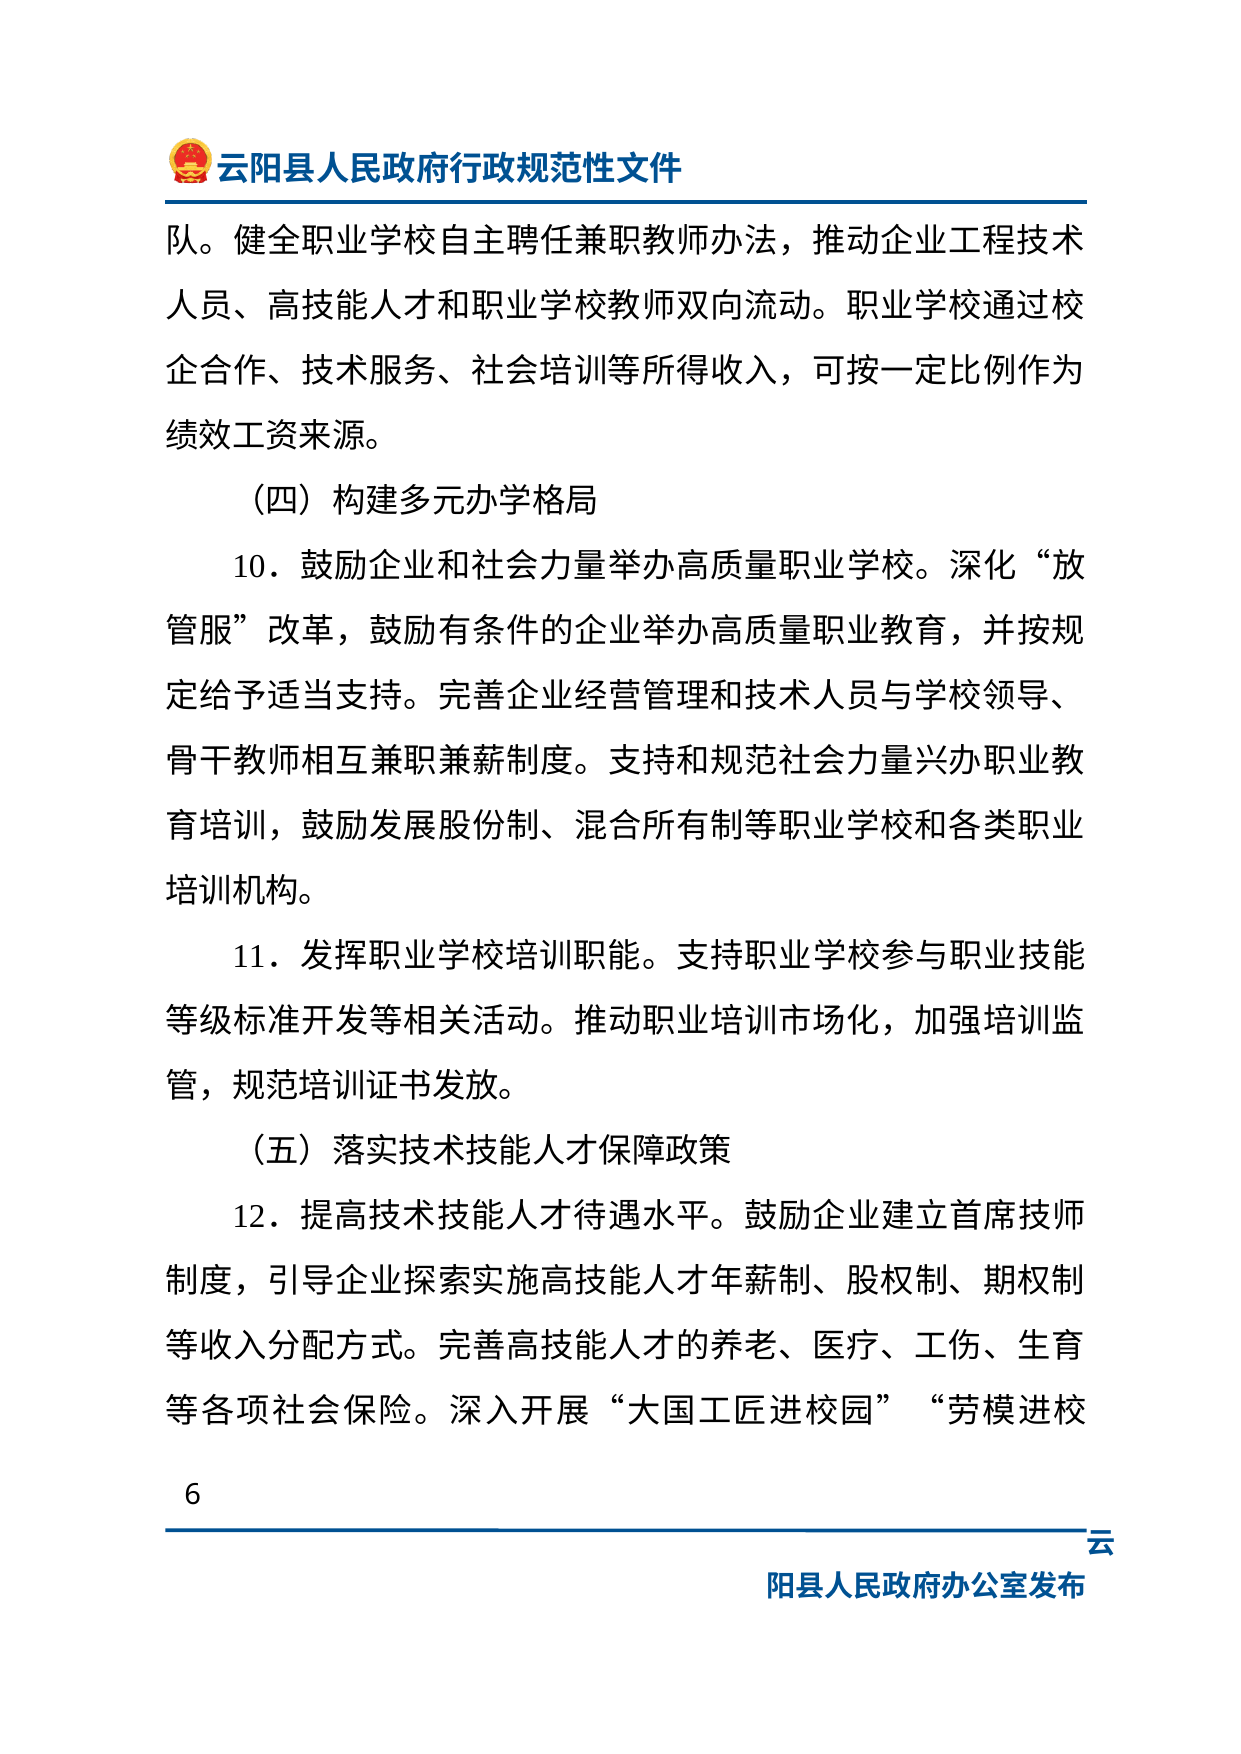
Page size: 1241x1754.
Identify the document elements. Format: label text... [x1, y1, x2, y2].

text （四）构建多元办学格局 [165, 465, 1087, 530]
text 10．鼓励企业和社会力量举办高质量职业学校。深化“放管服”改革，鼓励有条件的企业举办高质量职业教育，并按规定给予适当支持。完善企业经营管理和技术人员与学校领导、骨干教师相互兼职兼薪制度。支持和规范社会力量兴办职业教育培训，鼓励发展股份制、混合所有制等职业学校和各类职业培训机构。 [165, 530, 1087, 920]
text （五）落实技术技能人才保障政策 [165, 1115, 1087, 1180]
text 11．发挥职业学校培训职能。支持职业学校参与职业技能等级标准开发等相关活动。推动职业培训市场化，加强培训监管，规范培训证书发放。 [165, 920, 1087, 1115]
picture [165, 136, 216, 187]
text 12．提高技术技能人才待遇水平。鼓励企业建立首席技师制度，引导企业探索实施高技能人才年薪制、股权制、期权制等收入分配方式。完善高技能人才的养老、医疗、工伤、生育等各项社会保险。深入开展“大国工匠进校园”“劳模进校园”“优秀职校生校园分享”等活动，培育和传承“工匠精神”。 [165, 1180, 1087, 1440]
